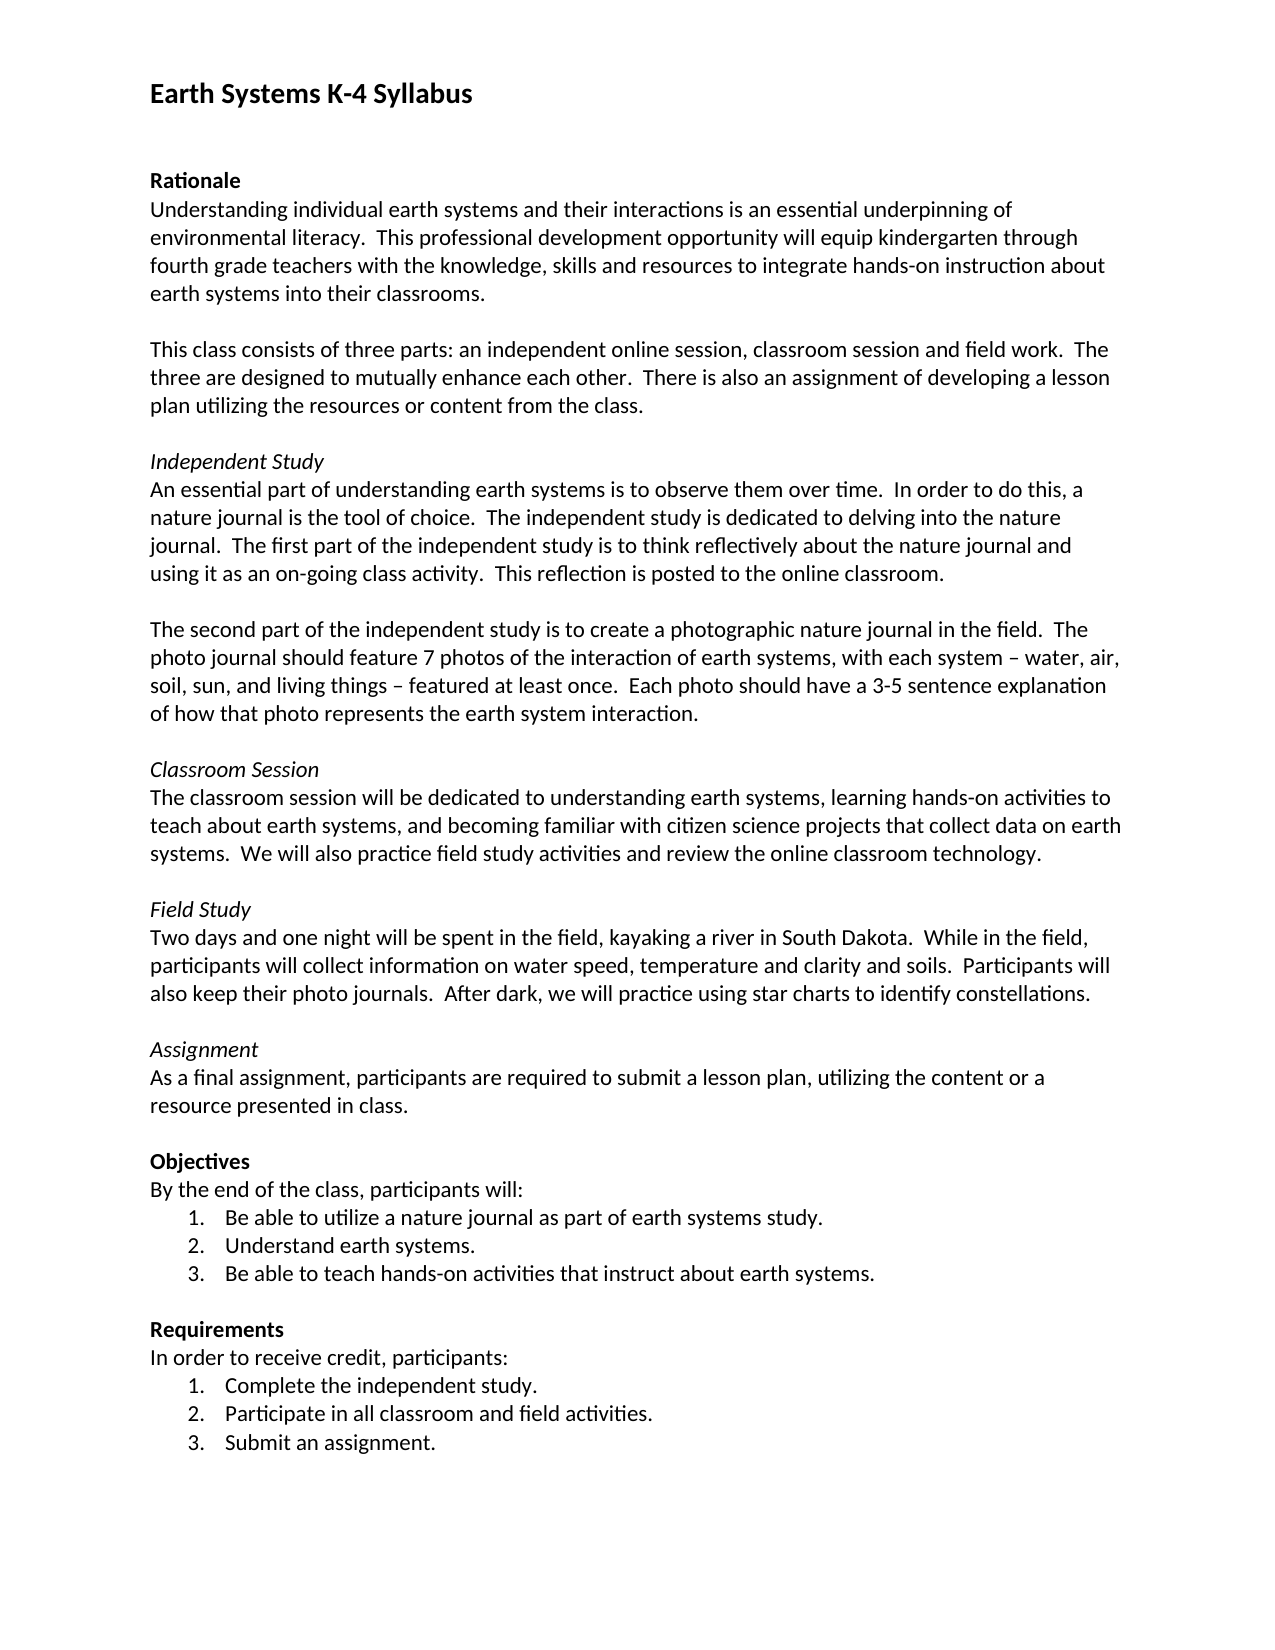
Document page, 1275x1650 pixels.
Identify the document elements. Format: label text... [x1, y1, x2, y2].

list Submit an assignment. [187, 1428, 1125, 1456]
text Classroom Session [150, 755, 1125, 783]
list Be able to teach hands-on activities that instruct about earth systems. [187, 1259, 1125, 1287]
text Independent Study [150, 447, 1125, 475]
text This class consists of three parts: an independent online session, classroom session and field work. The three are designed to mutually enhance each other. There is also an assignment of developing a lesson plan utilizing the resources or content from the class. [150, 335, 1125, 419]
text In order to receive credit, participants: [150, 1343, 1125, 1372]
text The classroom session will be dedicated to understanding earth systems, learning hands-on activities to teach about earth systems, and becoming familiar with citizen science projects that collect data on earth systems. We will also practice field study activities and review the online classroom technology. [150, 783, 1125, 867]
text Understanding individual earth systems and their interactions is an essential underpinning of environmental literacy. This professional development opportunity will equip kindergarten through fourth grade teachers with the knowledge, skills and resources to integrate hands-on instruction about earth systems into their classrooms. [150, 195, 1125, 307]
text By the end of the class, participants will: [150, 1175, 1125, 1203]
list Understand earth systems. [187, 1231, 1125, 1259]
text Objectives [150, 1147, 1125, 1175]
text An essential part of understanding earth systems is to observe them over time. In order to do this, a nature journal is the tool of choice. The independent study is dedicated to delving into the nature journal. The first part of the independent study is to think reflectively about the nature journal and using it as an on-going class activity. This reflection is posted to the online classroom. [150, 475, 1125, 587]
list Participate in all classroom and field activities. [187, 1399, 1125, 1428]
text Two days and one night will be spent in the field, kayaking a river in South Dakota. While in the field, participants will collect information on water speed, temperature and clarity and soils. Participants will also keep their photo journals. After dark, we will practice using star charts to identify constellations. [150, 923, 1125, 1035]
list Be able to utilize a nature journal as part of earth systems study. [187, 1203, 1125, 1231]
text Assignment [150, 1035, 1125, 1063]
list Complete the independent study. [187, 1372, 1125, 1399]
text Field Study [150, 895, 1125, 923]
text Requirements [150, 1316, 1125, 1343]
text The second part of the independent study is to create a photographic nature journal in the field. The photo journal should feature 7 photos of the interaction of earth systems, with each system – water, air, soil, sun, and living things – featured at least once. Each photo should have a 3-5 sentence explanation of how that photo represents the earth system interaction. [150, 615, 1125, 727]
text As a final assignment, participants are required to submit a lesson plan, utilizing the content or a resource presented in class. [150, 1063, 1125, 1119]
text Rationale [150, 167, 1125, 195]
